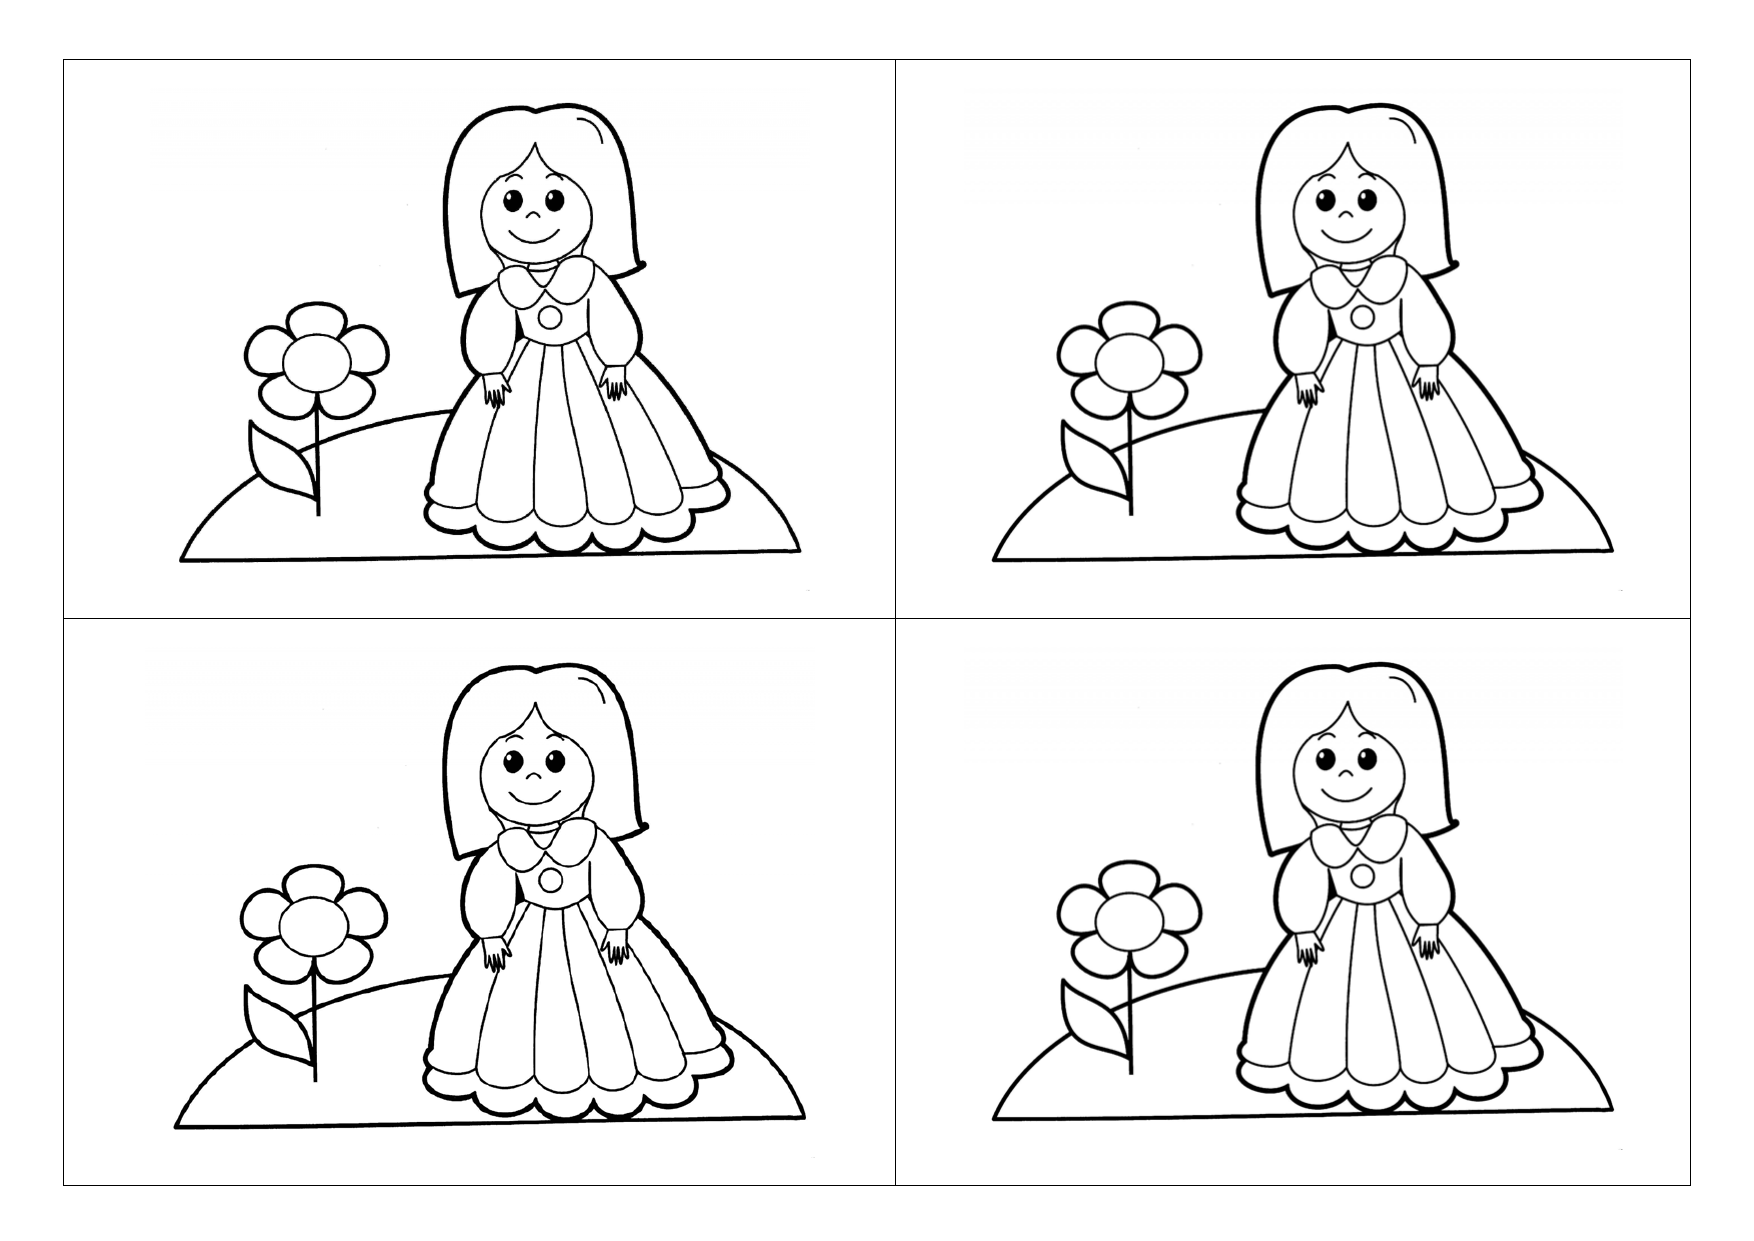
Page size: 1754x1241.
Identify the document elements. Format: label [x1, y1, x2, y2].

picture [144, 647, 815, 1158]
table_cell [64, 619, 895, 1185]
table_cell [64, 60, 895, 618]
picture [150, 88, 810, 591]
picture [963, 88, 1623, 591]
picture [963, 647, 1623, 1150]
table_cell [896, 619, 1690, 1185]
table_cell [896, 60, 1690, 618]
